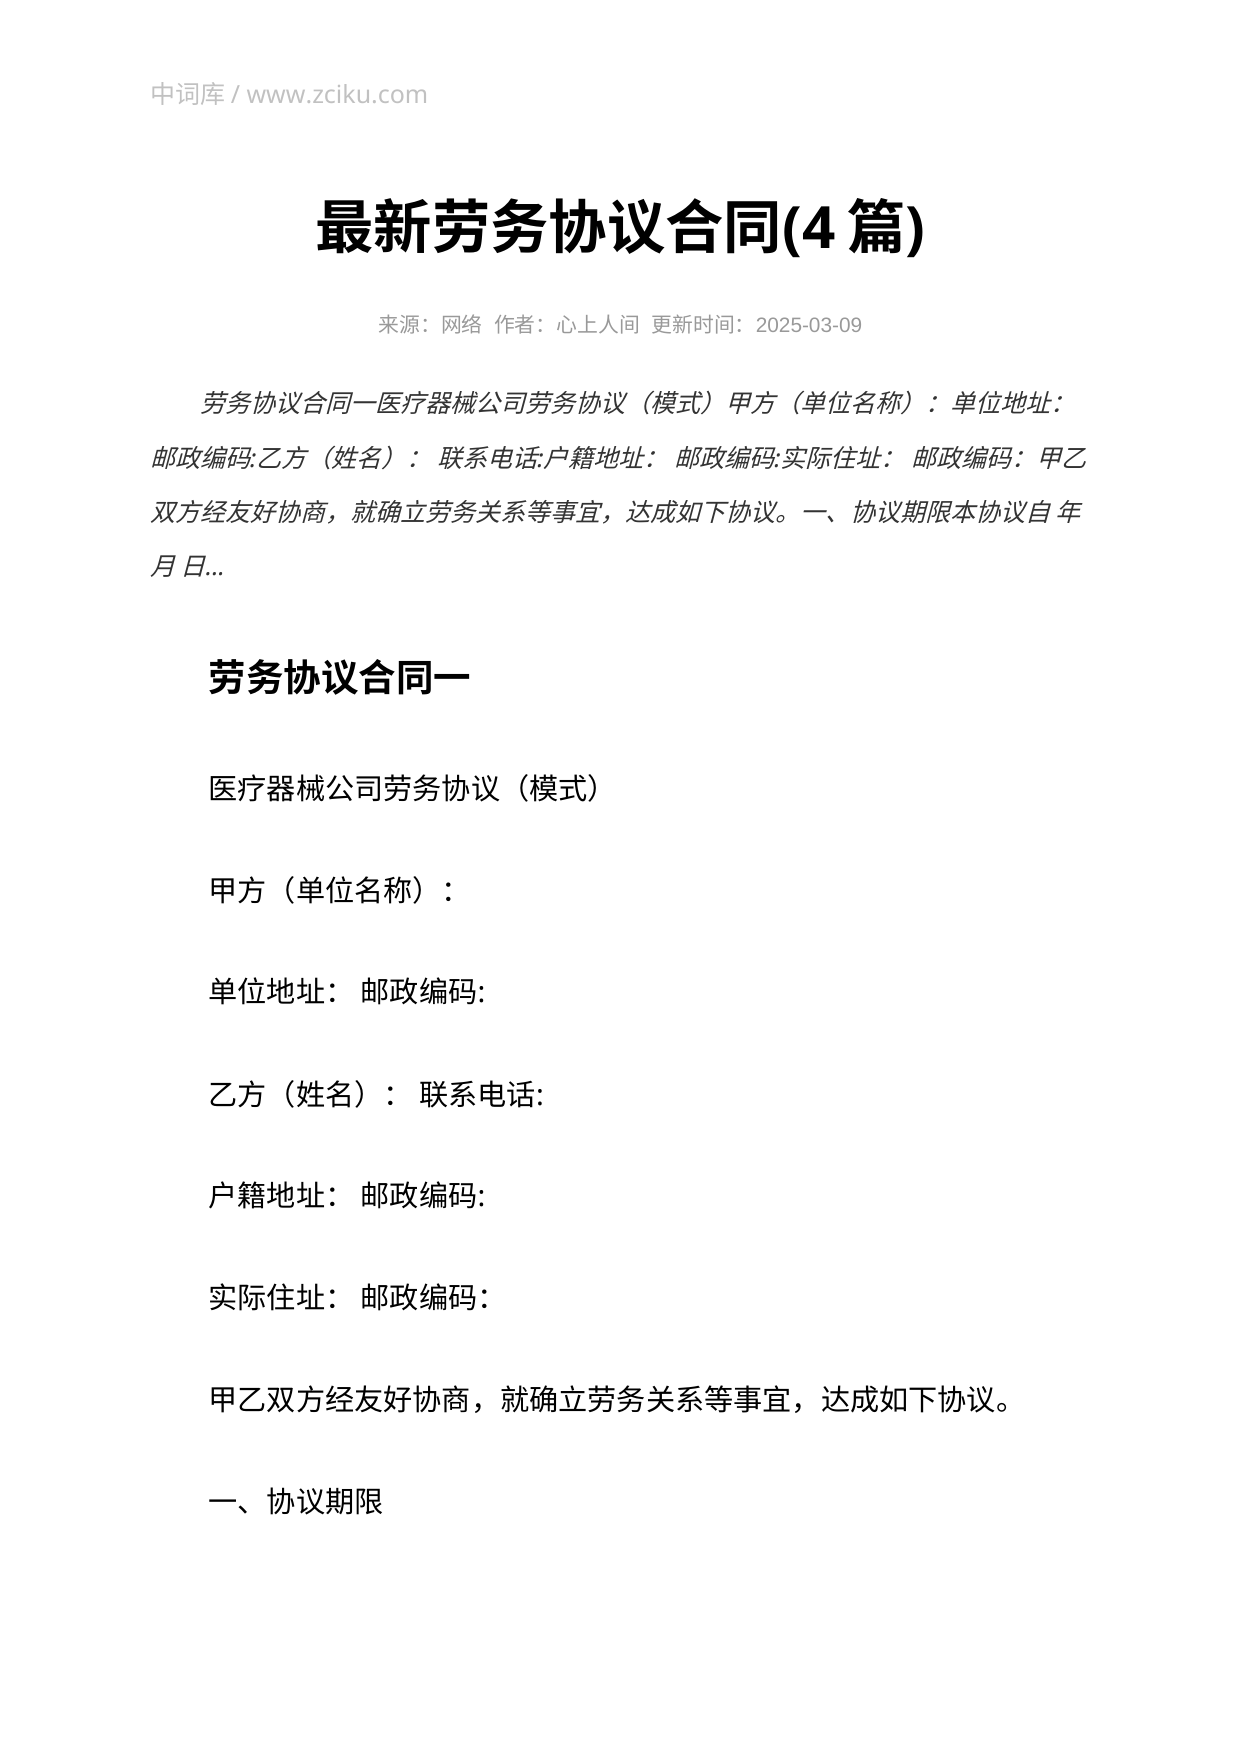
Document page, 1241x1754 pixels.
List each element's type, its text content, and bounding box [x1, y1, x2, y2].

subtitle 最新劳务协议合同(4篇) [150, 181, 1090, 266]
text 乙方（姓名）： 联系电话: [150, 1071, 1090, 1113]
text 单位地址： 邮政编码: [150, 969, 1090, 1011]
text 来源：网络 作者：心上人间 更新时间：2025-03-09 [150, 313, 1090, 337]
text 实际住址： 邮政编码： [150, 1275, 1090, 1317]
text 劳务协议合同一 [150, 648, 1090, 702]
text 劳务协议合同一医疗器械公司劳务协议（模式）甲方（单位名称）：单位地址： 邮政编码:乙方（姓名）： 联系电话:户籍地址： 邮政编码:实际住址： 邮政编码：甲乙双方经友好协商，就确立劳务关系等事宜，达成如下协议。一、协议期限本协议自 年 月 日... [150, 384, 1090, 583]
text 一、协议期限 [150, 1478, 1090, 1521]
text 医疗器械公司劳务协议（模式） [150, 766, 1090, 808]
text 户籍地址： 邮政编码: [150, 1173, 1090, 1215]
text 甲乙双方经友好协商，就确立劳务关系等事宜，达成如下协议。 [150, 1377, 1090, 1419]
text 甲方（单位名称）： [150, 867, 1090, 909]
